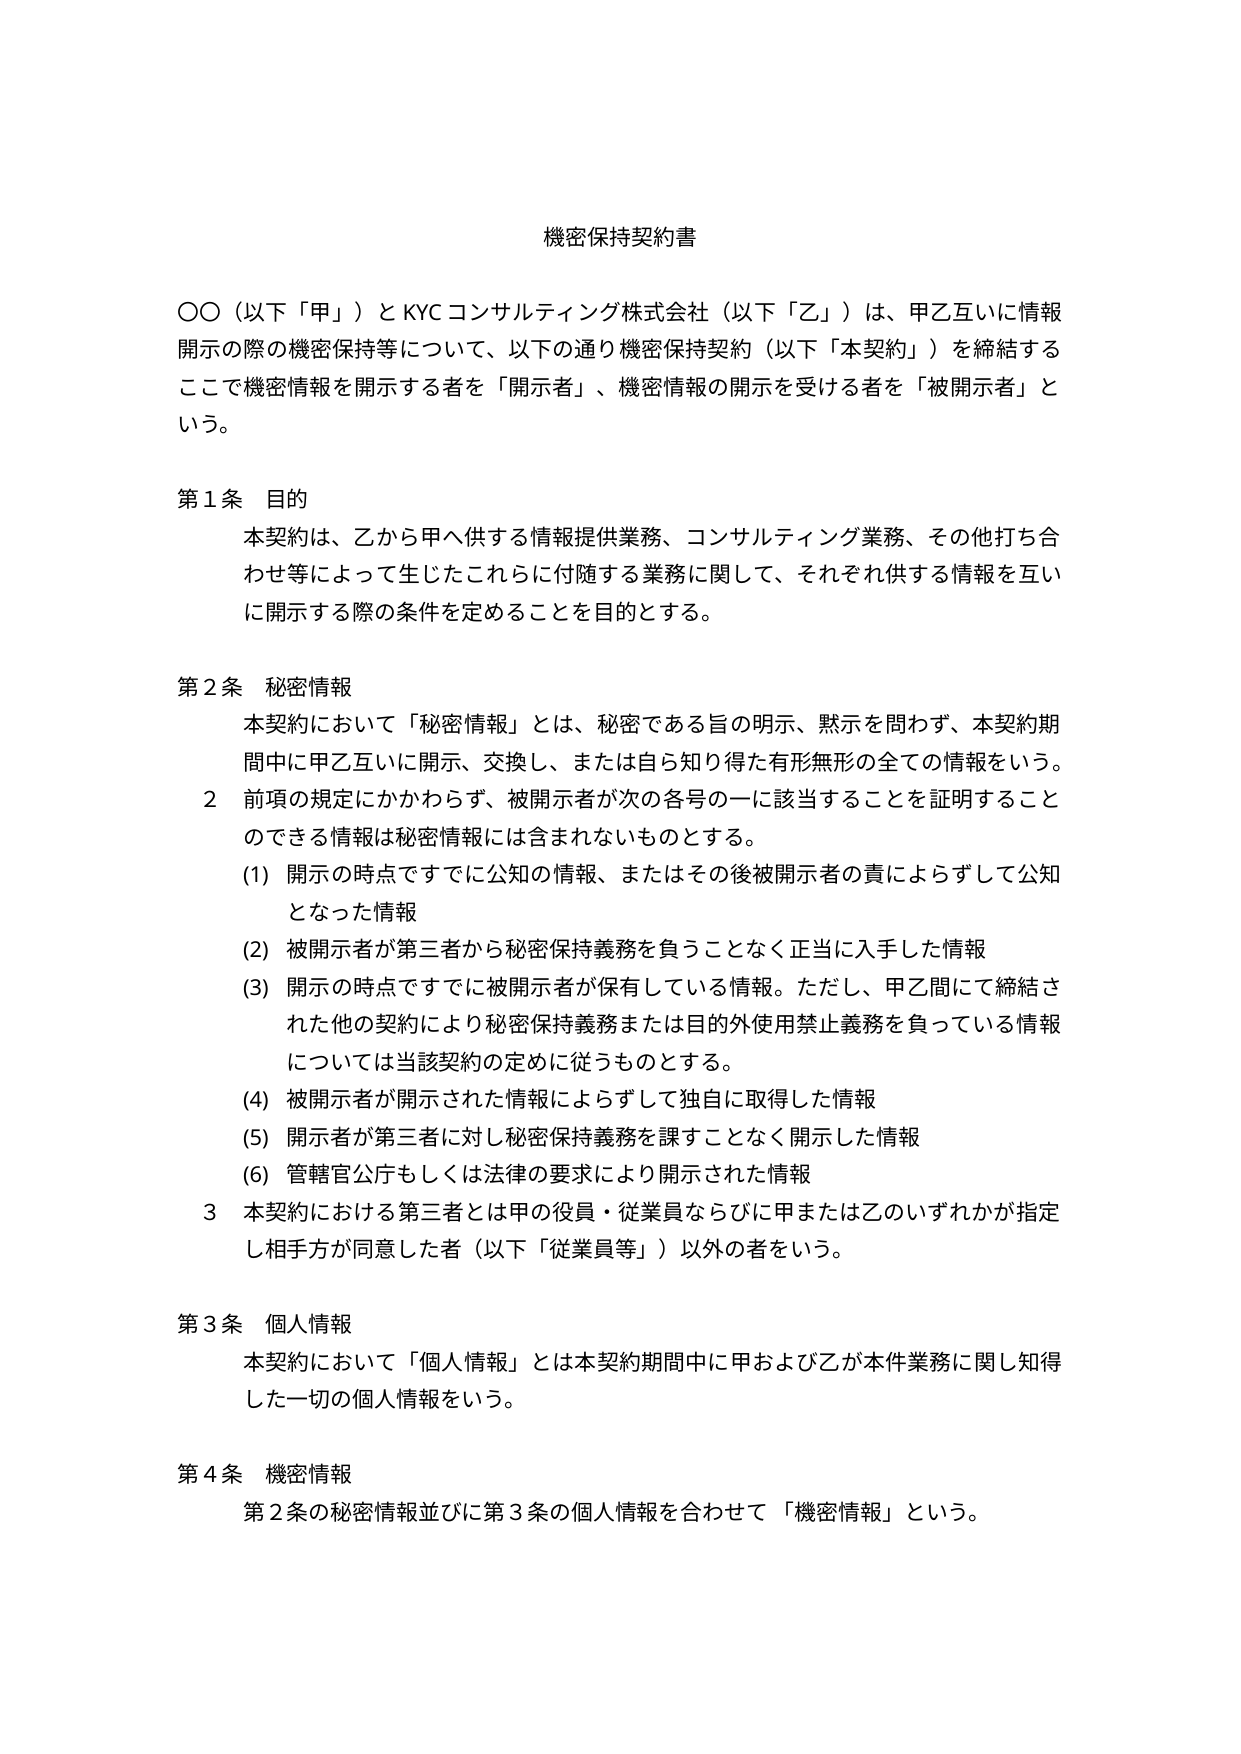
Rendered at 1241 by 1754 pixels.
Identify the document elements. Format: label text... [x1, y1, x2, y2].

list 管轄官公庁もしくは法律の要求により開示された情報 [243, 1154, 1063, 1192]
text 第２条 秘密情報 [177, 667, 1063, 704]
list 被開示者が第三者から秘密保持義務を負うことなく正当に入手した情報 [243, 929, 1063, 967]
text 本契約において「秘密情報」とは、秘密である旨の明示、黙示を問わず、本契約期間中に甲乙互いに開示、交換し、または自ら知り得た有形無形の全ての情報をいう。 [243, 704, 1063, 779]
text 第４条 機密情報 [177, 1454, 1063, 1492]
text 〇〇（以下「甲」）とKYCコンサルティング株式会社（以下「乙」）は、甲乙互いに情報開示の際の機密保持等について、以下の通り機密保持契約（以下「本契約」）を締結する。ここで機密情報を開示する者を「開示者」、機密情報の開示を受ける者を「被開示者」という。 [177, 292, 1063, 442]
text 第３条 個人情報 [177, 1304, 1063, 1342]
text 本契約は、乙から甲へ供する情報提供業務、コンサルティング業務、その他打ち合わせ等によって生じたこれらに付随する業務に関して、それぞれ供する情報を互いに開示する際の条件を定めることを目的とする。 [243, 517, 1063, 629]
text 機密保持契約書 [177, 217, 1063, 254]
text ３ 本契約における第三者とは甲の役員・従業員ならびに甲または乙のいずれかが指定し相手方が同意した者（以下「従業員等」）以外の者をいう。 [199, 1192, 1063, 1267]
list 開示の時点ですでに公知の情報、またはその後被開示者の責によらずして公知となった情報 [243, 854, 1063, 929]
text 第１条 目的 [177, 479, 1063, 517]
text ２ 前項の規定にかかわらず、被開示者が次の各号の一に該当することを証明することのできる情報は秘密情報には含まれないものとする。 [199, 779, 1063, 854]
text 第２条の秘密情報並びに第３条の個人情報を合わせて 「機密情報」という。 [177, 1492, 1063, 1529]
list 開示者が第三者に対し秘密保持義務を課すことなく開示した情報 [243, 1117, 1063, 1154]
list 被開示者が開示された情報によらずして独自に取得した情報 [243, 1079, 1063, 1117]
text 本契約において「個人情報」とは本契約期間中に甲および乙が本件業務に関し知得した一切の個人情報をいう。 [243, 1342, 1063, 1417]
list 開示の時点ですでに被開示者が保有している情報。ただし、甲乙間にて締結された他の契約により秘密保持義務または目的外使用禁止義務を負っている情報については当該契約の定めに従うものとする。 [243, 967, 1063, 1079]
